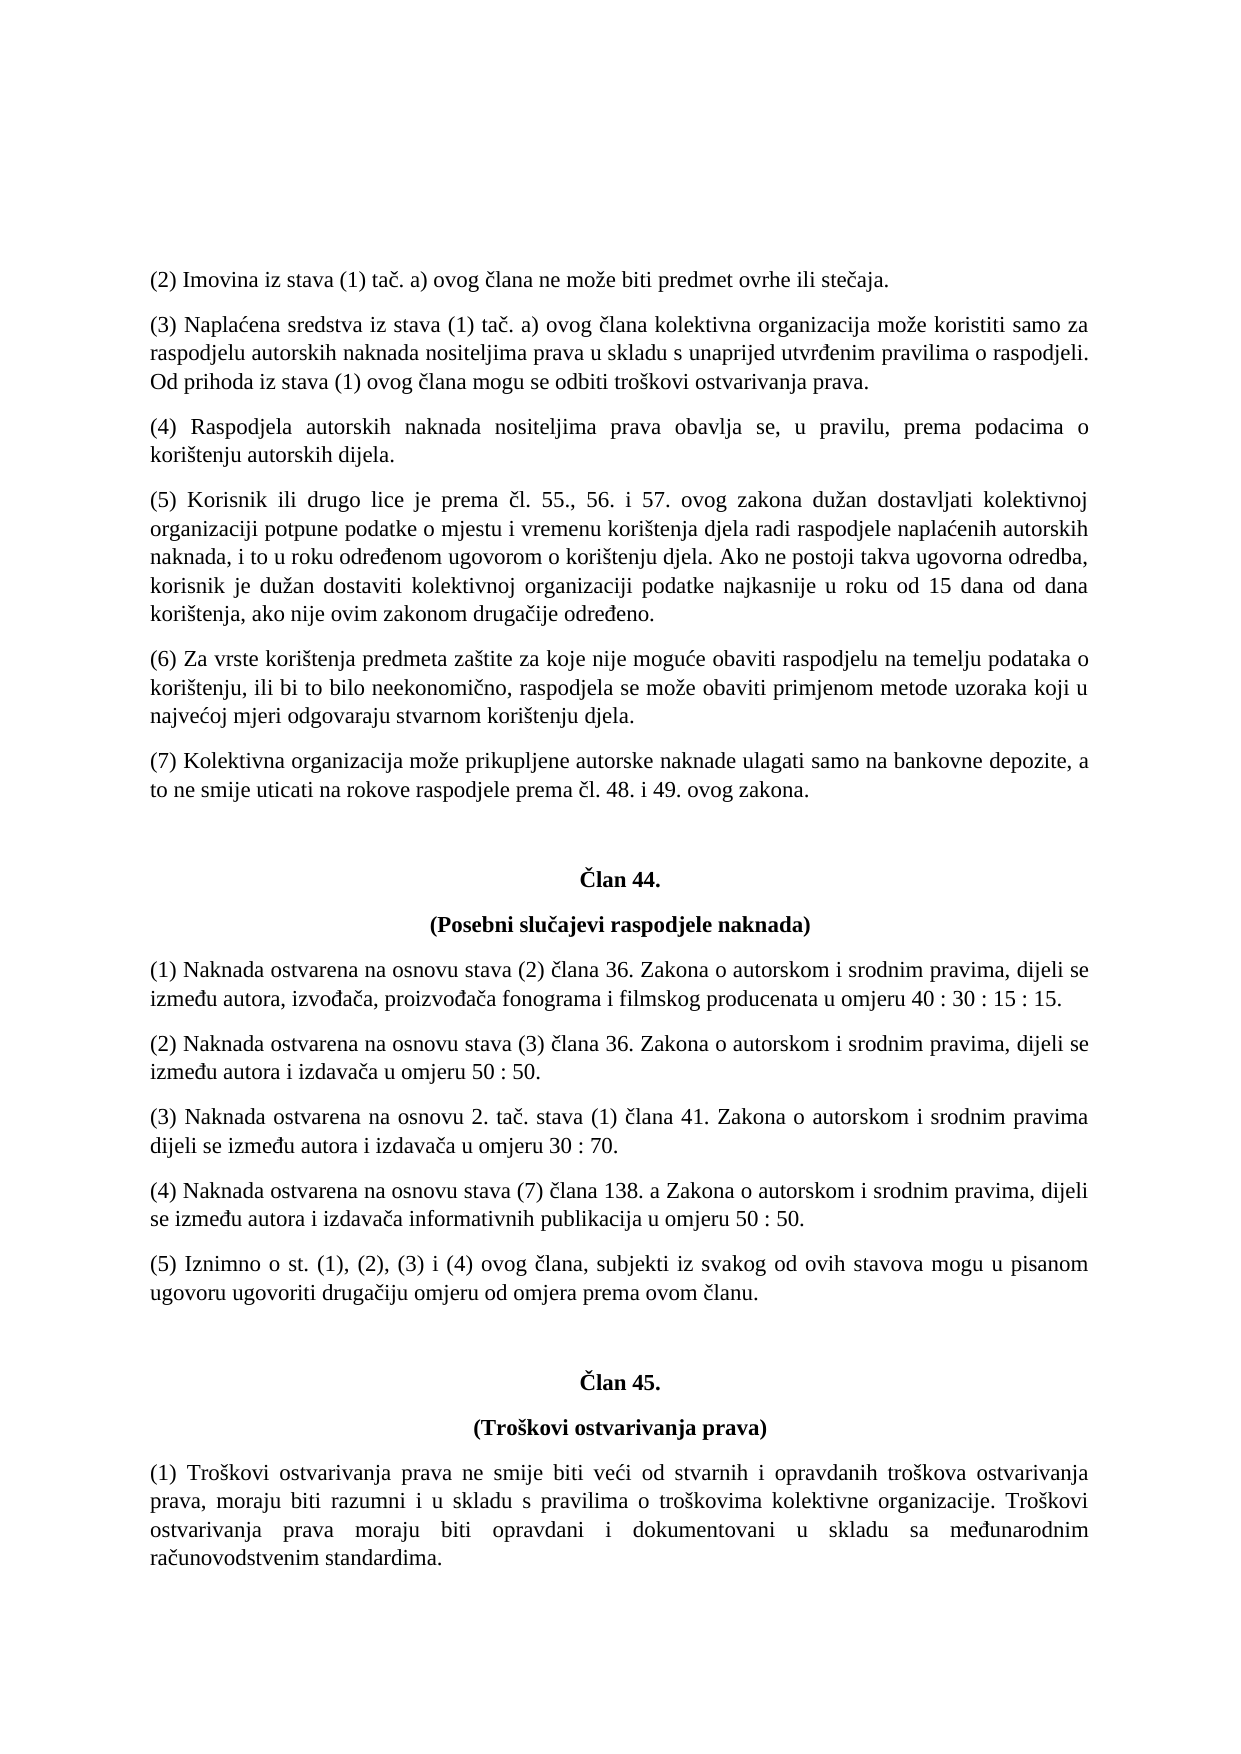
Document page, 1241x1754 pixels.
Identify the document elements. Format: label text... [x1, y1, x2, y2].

text (2) Imovina iz stava (1) tač. a) ovog člana ne može biti predmet ovrhe ili stečaja. [150, 266, 1090, 292]
text (5) Iznimno o st. (1), (2), (3) i (4) ovog člana, subjekti iz svakog od ovih stavova mogu u pisanom ugovoru ugovoriti drugačiju omjeru od omjera prema ovom članu. [150, 1250, 1090, 1305]
text (Troškovi ostvarivanja prava) [150, 1414, 1090, 1440]
text (4) Naknada ostvarena na osnovu stava (7) člana 138. a Zakona o autorskom i srodnim pravima, dijeli se između autora i izdavača informativnih publikacija u omjeru 50 : 50. [150, 1177, 1090, 1232]
text Član 44. [150, 866, 1090, 892]
text Član 45. [150, 1369, 1090, 1395]
text (5) Korisnik ili drugo lice je prema čl. 55., 56. i 57. ovog zakona dužan dostavljati kolektivnoj organizaciji potpune podatke o mjestu i vremenu korištenja djela radi raspodjele naplaćenih autorskih naknada, i to u roku određenom ugovorom o korištenju djela. Ako ne postoji takva ugovorna odredba, korisnik je dužan dostaviti kolektivnoj organizaciji podatke najkasnije u roku od 15 dana od dana korištenja, ako nije ovim zakonom drugačije određeno. [150, 486, 1090, 627]
text (Posebni slučajevi raspodjele naknada) [150, 911, 1090, 937]
text (3) Naplaćena sredstva iz stava (1) tač. a) ovog člana kolektivna organizacija može koristiti samo za raspodjelu autorskih naknada nositeljima prava u skladu s unaprijed utvrđenim pravilima o raspodjeli. Od prihoda iz stava (1) ovog člana mogu se odbiti troškovi ostvarivanja prava. [150, 311, 1090, 394]
text (4) Raspodjela autorskih naknada nositeljima prava obavlja se, u pravilu, prema podacima o korištenju autorskih dijela. [150, 413, 1090, 468]
text (3) Naknada ostvarena na osnovu 2. tač. stava (1) člana 41. Zakona o autorskom i srodnim pravima dijeli se između autora i izdavača u omjeru 30 : 70. [150, 1103, 1090, 1158]
text (2) Naknada ostvarena na osnovu stava (3) člana 36. Zakona o autorskom i srodnim pravima, dijeli se između autora i izdavača u omjeru 50 : 50. [150, 1030, 1090, 1084]
text (7) Kolektivna organizacija može prikupljene autorske naknade ulagati samo na bankovne depozite, a to ne smije uticati na rokove raspodjele prema čl. 48. i 49. ovog zakona. [150, 747, 1090, 802]
text (1) Troškovi ostvarivanja prava ne smije biti veći od stvarnih i opravdanih troškova ostvarivanja prava, moraju biti razumni i u skladu s pravilima o troškovima kolektivne organizacije. Troškovi ostvarivanja prava moraju biti opravdani i dokumentovani u skladu sa međunarodnim računovodstvenim standardima. [150, 1459, 1090, 1571]
text (6) Za vrste korištenja predmeta zaštite za koje nije moguće obaviti raspodjelu na temelju podataka o korištenju, ili bi to bilo neekonomično, raspodjela se može obaviti primjenom metode uzoraka koji u najvećoj mjeri odgovaraju stvarnom korištenju djela. [150, 645, 1090, 728]
text (1) Naknada ostvarena na osnovu stava (2) člana 36. Zakona o autorskom i srodnim pravima, dijeli se između autora, izvođača, proizvođača fonograma i filmskog producenata u omjeru 40 : 30 : 15 : 15. [150, 956, 1090, 1011]
